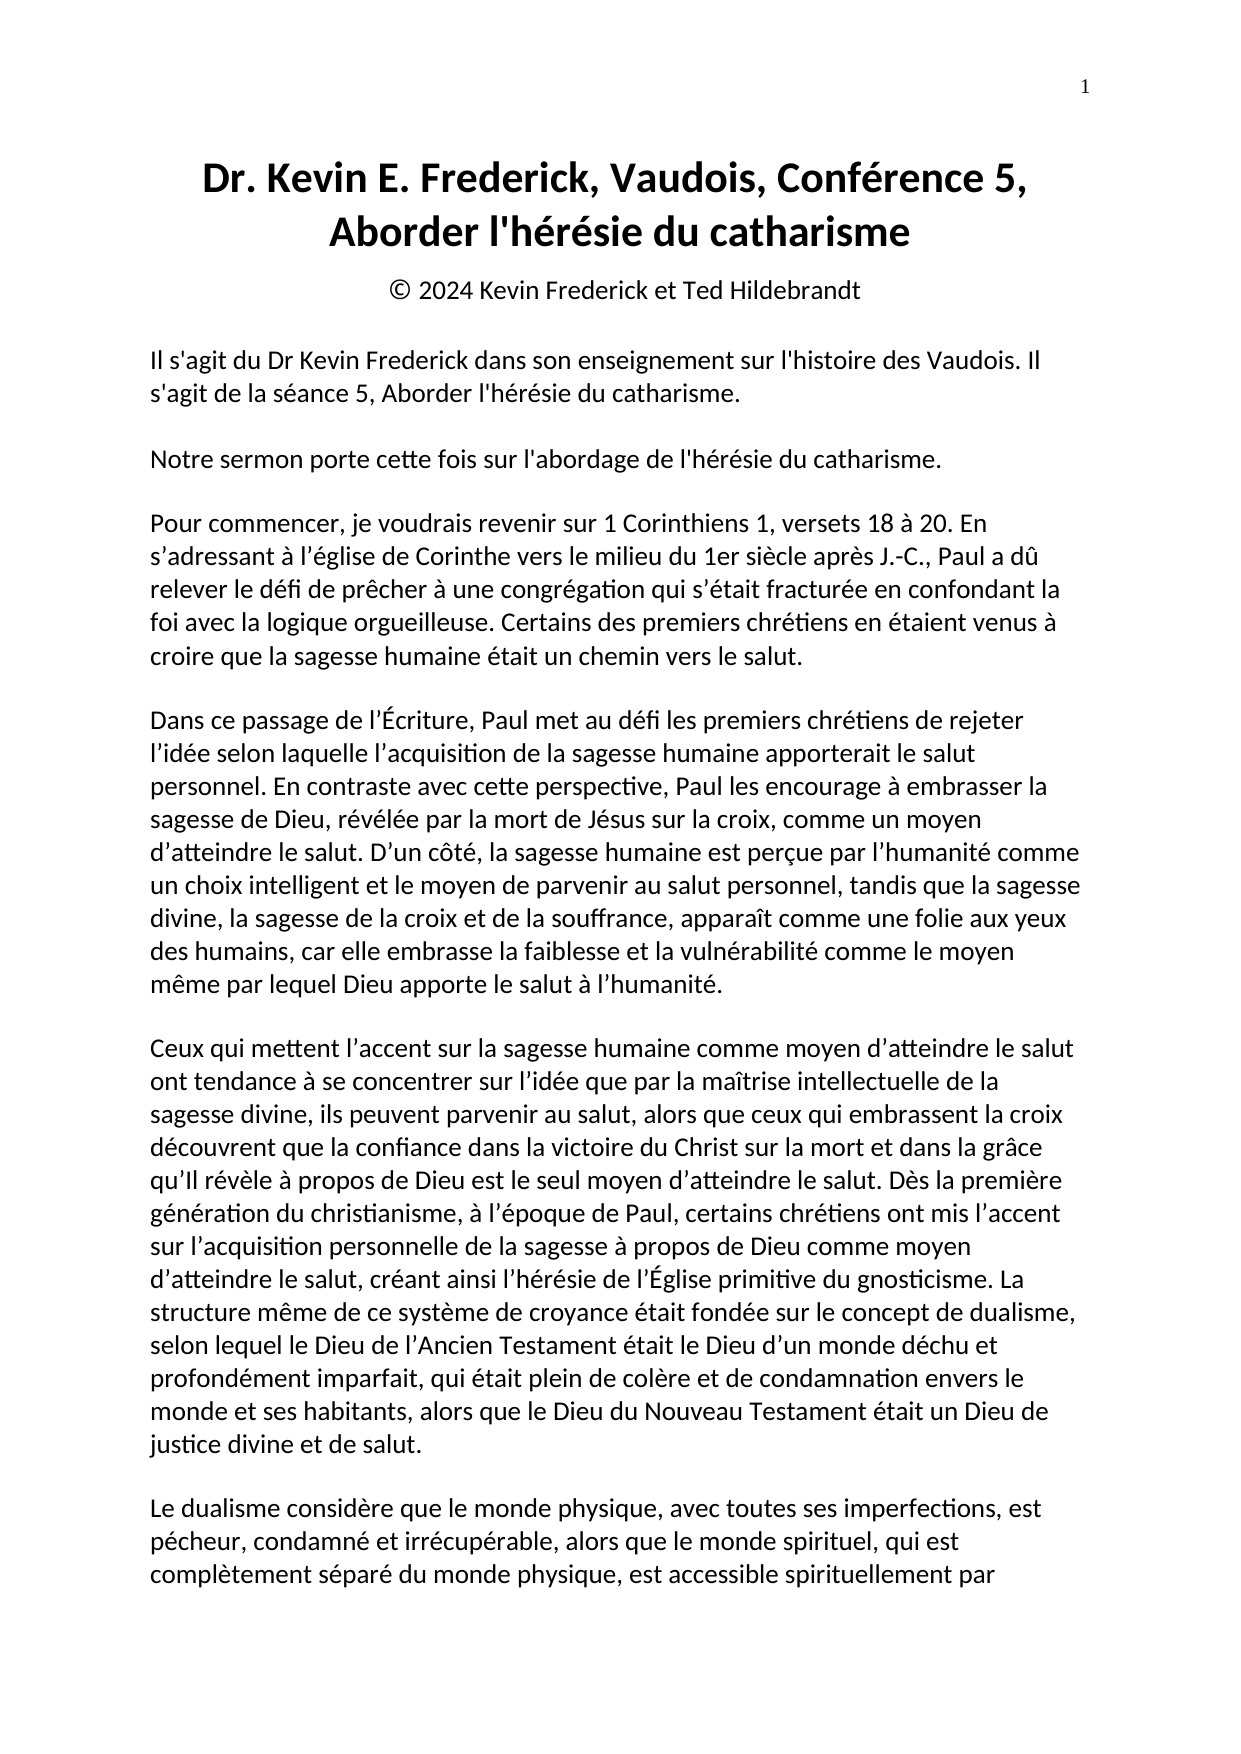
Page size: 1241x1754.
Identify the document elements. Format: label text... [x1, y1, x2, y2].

text Dr. Kevin E. Frederick, Vaudois, Conférence 5, Aborder l'hérésie du catharisme © 2024 Kevin Frederick et Ted Hildebrandt [150, 150, 1090, 310]
text Il s'agit du Dr Kevin Frederick dans son enseignement sur l'histoire des Vaudois. Il s'agit de la séance 5, Aborder l'hérésie du catharisme. Notre sermon porte cette fois sur l'abordage de l'hérésie du catharisme. [150, 310, 1090, 475]
text Pour commencer, je voudrais revenir sur 1 Corinthiens 1, versets 18 à 20. En s’adressant à l’église de Corinthe vers le milieu du 1er siècle après J.-C., Paul a dû relever le défi de prêcher à une congrégation qui s’était fracturée en confondant la foi avec la logique orgueilleuse. Certains des premiers chrétiens en étaient venus à croire que la sagesse humaine était un chemin vers le salut. [150, 507, 1090, 672]
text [150, 1492, 1090, 1591]
text Dans ce passage de l’Écriture, Paul met au défi les premiers chrétiens de rejeter l’idée selon laquelle l’acquisition de la sagesse humaine apporterait le salut personnel. En contraste avec cette perspective, Paul les encourage à embrasser la sagesse de Dieu, révélée par la mort de Jésus sur la croix, comme un moyen d’atteindre le salut. D’un côté, la sagesse humaine est perçue par l’humanité comme un choix intelligent et le moyen de parvenir au salut personnel, tandis que la sagesse divine, la sagesse de la croix et de la souffrance, apparaît comme une folie aux yeux des humains, car elle embrasse la faiblesse et la vulnérabilité comme le moyen même par lequel Dieu apporte le salut à l’humanité. [150, 703, 1090, 1000]
text Ceux qui mettent l’accent sur la sagesse humaine comme moyen d’atteindre le salut ont tendance à se concentrer sur l’idée que par la maîtrise intellectuelle de la sagesse divine, ils peuvent parvenir au salut, alors que ceux qui embrassent la croix découvrent que la confiance dans la victoire du Christ sur la mort et dans la grâce qu’Il révèle à propos de Dieu est le seul moyen d’atteindre le salut. Dès la première génération du christianisme, à l’époque de Paul, certains chrétiens ont mis l’accent sur l’acquisition personnelle de la sagesse à propos de Dieu comme moyen d’atteindre le salut, créant ainsi l’hérésie de l’Église primitive du gnosticisme. La structure même de ce système de croyance était fondée sur le concept de dualisme, selon lequel le Dieu de l’Ancien Testament était le Dieu d’un monde déchu et profondément imparfait, qui était plein de colère et de condamnation envers le monde et ses habitants, alors que le Dieu du Nouveau Testament était un Dieu de justice divine et de salut. [150, 1031, 1090, 1460]
